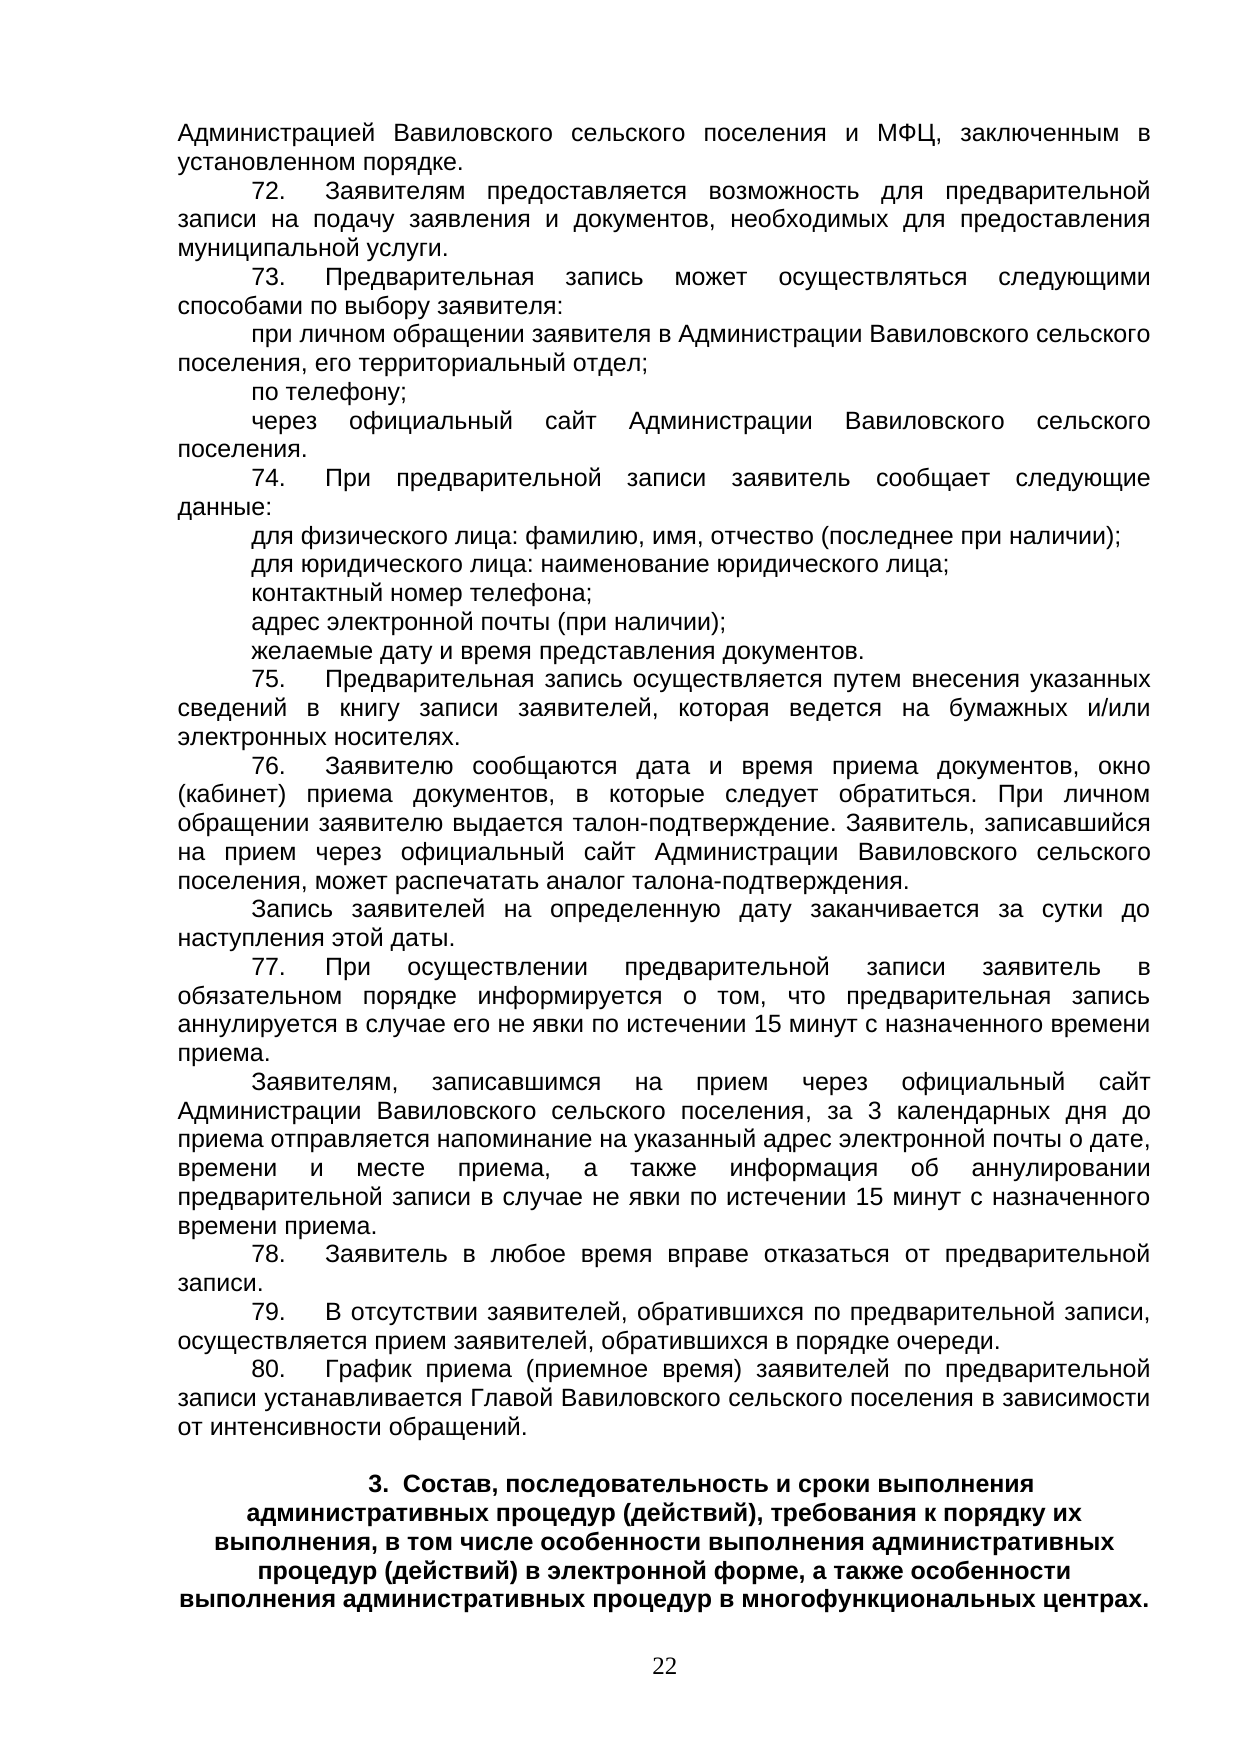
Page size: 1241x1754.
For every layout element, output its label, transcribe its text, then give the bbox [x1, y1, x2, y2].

text по телефону; [177, 377, 1152, 406]
text Заявителям, записавшимся на прием через официальный сайт Администрации Вавиловского сельского поселения, за 3 календарных дня до приема отправляется напоминание на указанный адрес электронной почты о дате, времени и месте приема, а также информация об аннулировании предварительной записи в случае не явки по истечении 15 минут с назначенного времени приема. [177, 1067, 1152, 1239]
list График приема (приемное время) заявителей по предварительной записи устанавливается Главой Вавиловского сельского поселения в зависимости от интенсивности обращений. [177, 1354, 1152, 1441]
text для физического лица: фамилию, имя, отчество (последнее при наличии); [177, 521, 1152, 549]
text при личном обращении заявителя в Администрации Вавиловского сельского поселения, его территориальный отдел; [177, 319, 1152, 377]
list При осуществлении предварительной записи заявитель в обязательном порядке информируется о том, что предварительная запись аннулируется в случае его не явки по истечении 15 минут с назначенного времени приема. [177, 952, 1152, 1067]
list Предварительная запись осуществляется путем внесения указанных сведений в книгу записи заявителей, которая ведется на бумажных и/или электронных носителях. [177, 664, 1152, 751]
list Предварительная запись может осуществляться следующими способами по выбору заявителя: [177, 262, 1152, 319]
list При предварительной записи заявитель сообщает следующие данные: [177, 463, 1152, 521]
text Запись заявителей на определенную дату заканчивается за сутки до наступления этой даты. [177, 894, 1152, 952]
list Заявителю сообщаются дата и время приема документов, окно (кабинет) приема документов, в которые следует обратиться. При личном обращении заявителю выдается талон-подтверждение. Заявитель, записавшийся на прием через официальный сайт Администрации Вавиловского сельского поселения, может распечатать аналог талона-подтверждения. [177, 751, 1152, 894]
text для юридического лица: наименование юридического лица; [177, 549, 1152, 578]
text контактный номер телефона; [177, 578, 1152, 607]
text желаемые дату и время представления документов. [177, 636, 1152, 664]
list В отсутствии заявителей, обратившихся по предварительной записи, осуществляется прием заявителей, обратившихся в порядке очереди. [177, 1297, 1152, 1354]
text адрес электронной почты (при наличии); [177, 607, 1152, 636]
text 3. Состав, последовательность и сроки выполнения административных процедур (действий), требования к порядку их выполнения, в том числе особенности выполнения административных процедур (действий) в электронной форме, а также особенности выполнения административных процедур в многофункциональных центрах. [177, 1469, 1152, 1613]
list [177, 118, 1152, 176]
list Заявителям предоставляется возможность для предварительной записи на подачу заявления и документов, необходимых для предоставления муниципальной услуги. [177, 176, 1152, 262]
list Заявитель в любое время вправе отказаться от предварительной записи. [177, 1239, 1152, 1297]
text через официальный сайт Администрации Вавиловского сельского поселения. [177, 406, 1152, 463]
